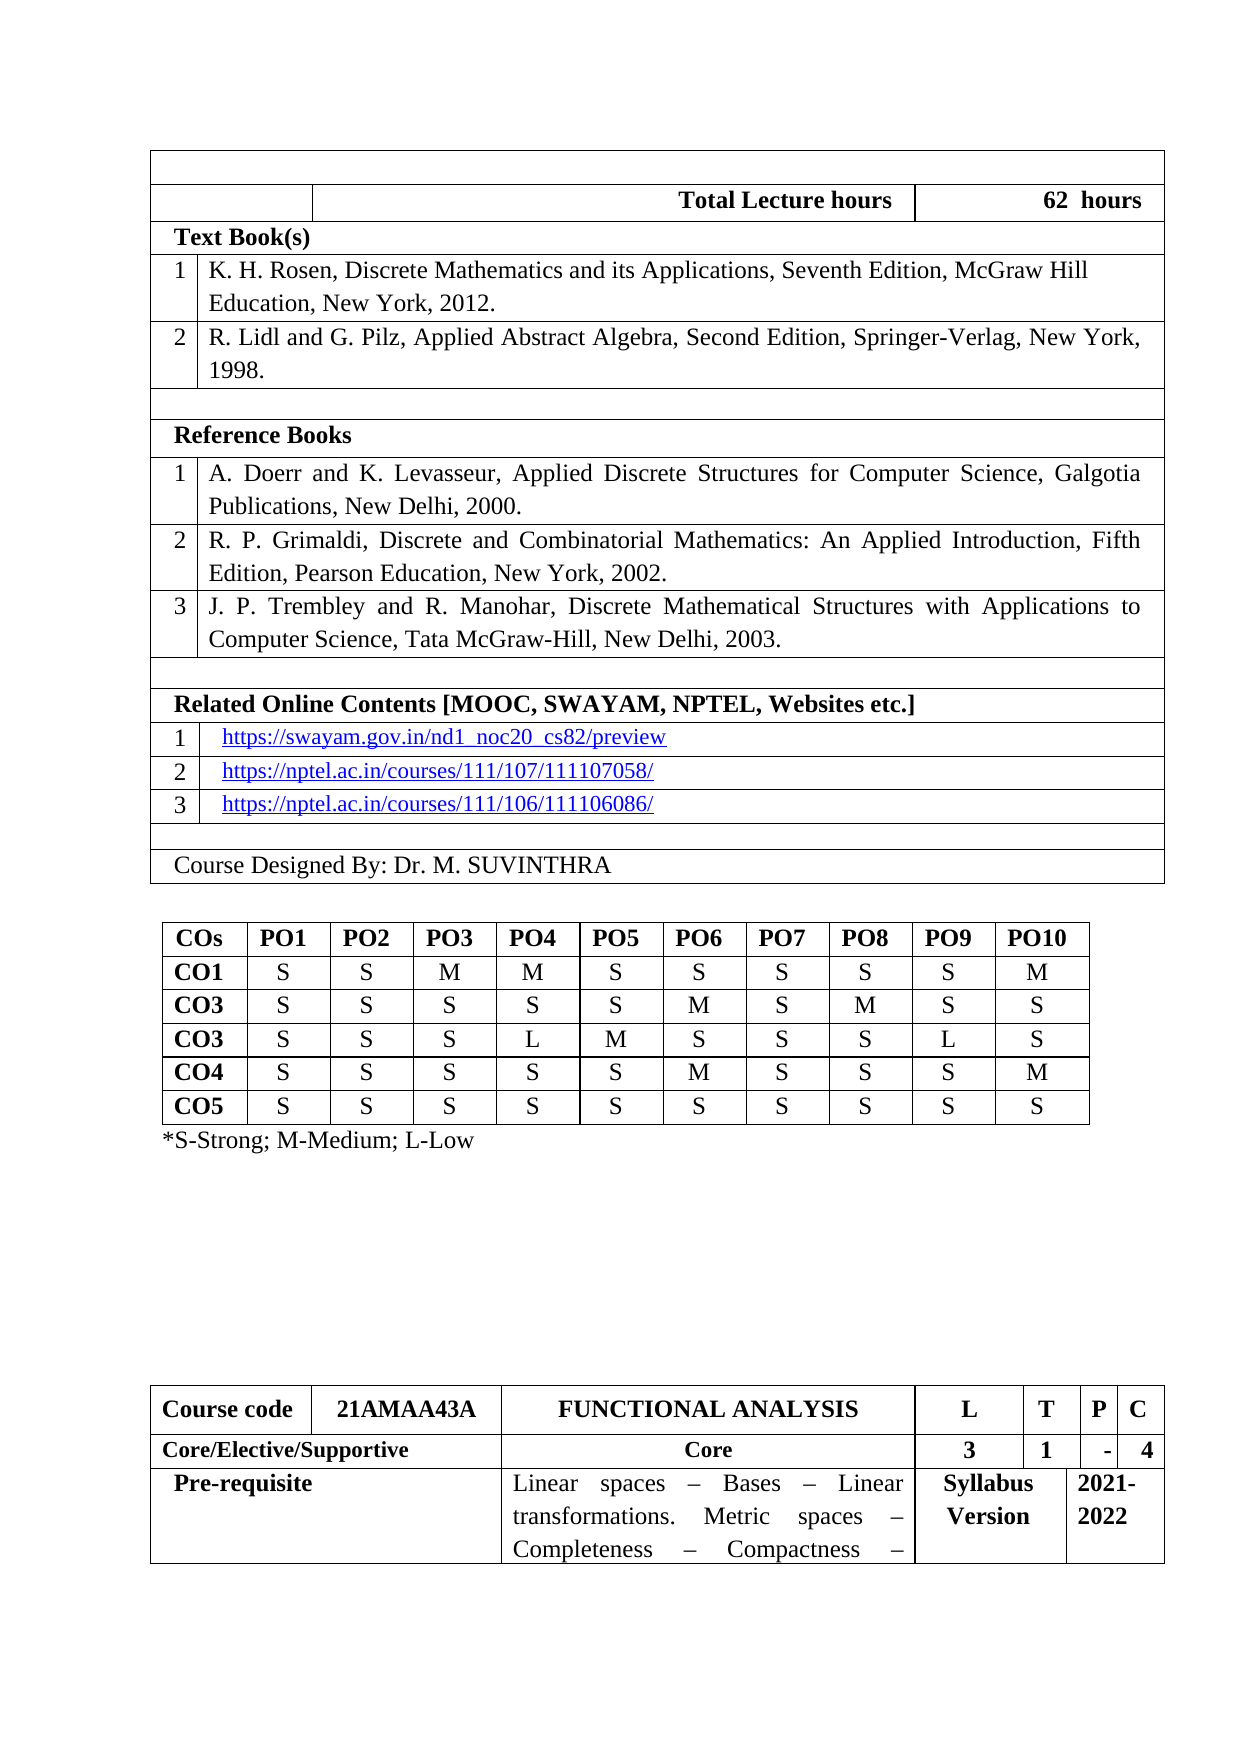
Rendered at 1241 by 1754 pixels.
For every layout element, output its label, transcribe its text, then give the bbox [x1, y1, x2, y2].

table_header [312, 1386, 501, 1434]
text *S-Strong; M-Medium; L-Low [162, 1125, 1078, 1153]
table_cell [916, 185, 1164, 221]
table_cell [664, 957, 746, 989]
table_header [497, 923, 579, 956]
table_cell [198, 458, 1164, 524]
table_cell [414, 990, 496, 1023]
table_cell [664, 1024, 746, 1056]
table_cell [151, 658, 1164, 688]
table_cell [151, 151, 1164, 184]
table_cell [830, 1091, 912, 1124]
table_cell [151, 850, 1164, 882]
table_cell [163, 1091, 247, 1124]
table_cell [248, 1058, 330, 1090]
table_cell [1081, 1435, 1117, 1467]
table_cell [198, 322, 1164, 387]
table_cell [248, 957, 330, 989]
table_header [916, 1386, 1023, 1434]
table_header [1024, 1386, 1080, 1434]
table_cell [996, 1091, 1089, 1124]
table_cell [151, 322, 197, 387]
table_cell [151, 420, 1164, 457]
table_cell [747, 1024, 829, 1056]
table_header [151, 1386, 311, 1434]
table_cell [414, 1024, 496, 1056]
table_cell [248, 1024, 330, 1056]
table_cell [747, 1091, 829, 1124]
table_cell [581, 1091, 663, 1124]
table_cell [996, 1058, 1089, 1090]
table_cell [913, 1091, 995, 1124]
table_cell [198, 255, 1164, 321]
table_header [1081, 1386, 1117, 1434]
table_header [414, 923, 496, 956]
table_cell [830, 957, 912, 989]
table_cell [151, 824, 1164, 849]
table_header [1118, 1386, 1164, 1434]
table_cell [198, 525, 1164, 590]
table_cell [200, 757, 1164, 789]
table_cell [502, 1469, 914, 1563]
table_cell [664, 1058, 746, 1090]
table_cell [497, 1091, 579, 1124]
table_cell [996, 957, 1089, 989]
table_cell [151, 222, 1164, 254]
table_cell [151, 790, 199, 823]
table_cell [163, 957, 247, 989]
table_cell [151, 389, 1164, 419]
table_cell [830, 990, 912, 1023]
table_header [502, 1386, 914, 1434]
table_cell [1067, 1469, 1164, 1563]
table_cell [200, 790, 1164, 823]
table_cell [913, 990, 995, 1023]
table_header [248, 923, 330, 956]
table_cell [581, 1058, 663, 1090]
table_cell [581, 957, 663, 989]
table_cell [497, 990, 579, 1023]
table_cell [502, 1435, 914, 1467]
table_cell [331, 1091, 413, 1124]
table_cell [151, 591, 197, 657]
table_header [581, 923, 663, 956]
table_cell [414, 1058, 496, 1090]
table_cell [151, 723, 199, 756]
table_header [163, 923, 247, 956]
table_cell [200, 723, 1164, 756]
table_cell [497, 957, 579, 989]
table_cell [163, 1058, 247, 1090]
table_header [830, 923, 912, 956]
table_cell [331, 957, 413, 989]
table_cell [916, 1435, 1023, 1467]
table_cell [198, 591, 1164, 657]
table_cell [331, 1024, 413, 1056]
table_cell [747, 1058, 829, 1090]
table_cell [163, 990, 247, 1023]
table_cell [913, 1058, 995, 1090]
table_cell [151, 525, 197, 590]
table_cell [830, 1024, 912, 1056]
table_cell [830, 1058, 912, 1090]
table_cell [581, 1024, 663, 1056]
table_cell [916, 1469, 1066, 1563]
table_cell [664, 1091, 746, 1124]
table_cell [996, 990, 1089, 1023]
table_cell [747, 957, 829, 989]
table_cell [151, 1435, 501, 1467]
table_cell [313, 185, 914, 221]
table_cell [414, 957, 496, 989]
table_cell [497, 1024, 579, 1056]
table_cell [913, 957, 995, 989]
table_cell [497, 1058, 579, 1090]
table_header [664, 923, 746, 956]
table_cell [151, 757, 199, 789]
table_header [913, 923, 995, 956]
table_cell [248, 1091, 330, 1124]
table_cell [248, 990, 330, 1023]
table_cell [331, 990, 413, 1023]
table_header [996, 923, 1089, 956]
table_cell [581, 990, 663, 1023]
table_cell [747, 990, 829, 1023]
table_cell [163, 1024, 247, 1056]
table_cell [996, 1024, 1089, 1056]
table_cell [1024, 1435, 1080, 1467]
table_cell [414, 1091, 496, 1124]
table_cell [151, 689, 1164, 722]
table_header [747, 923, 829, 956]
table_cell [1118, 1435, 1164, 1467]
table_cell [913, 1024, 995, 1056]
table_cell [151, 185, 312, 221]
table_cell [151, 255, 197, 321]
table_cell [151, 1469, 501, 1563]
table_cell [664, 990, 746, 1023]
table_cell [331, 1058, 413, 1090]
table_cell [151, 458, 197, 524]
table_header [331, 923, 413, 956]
